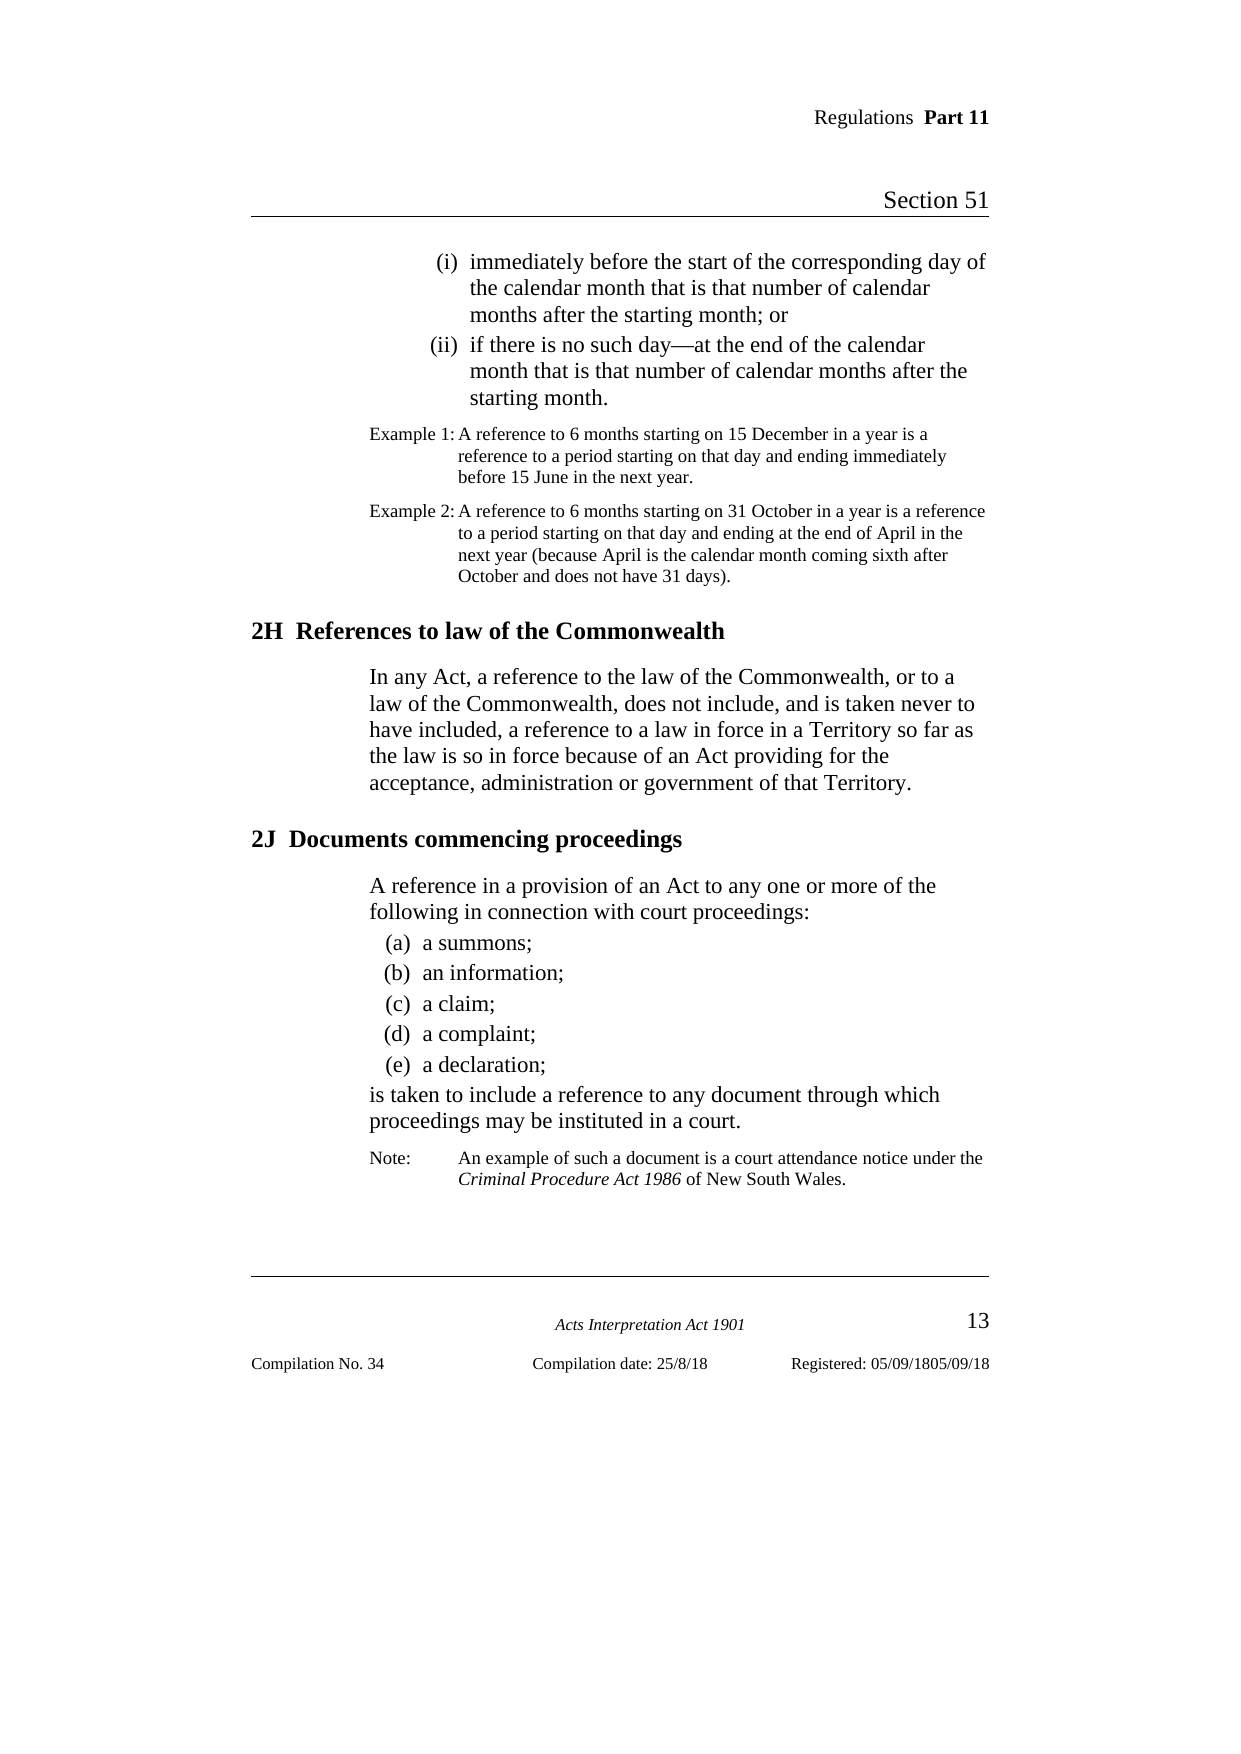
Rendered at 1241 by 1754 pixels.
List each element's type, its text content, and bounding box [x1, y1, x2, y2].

text Note: An example of such a document is a court attendance notice under the Criminal Procedure Act 1986 of New South Wales. [369, 1147, 989, 1190]
text (a) a summons; [251, 929, 989, 955]
text (e) a declaration; [251, 1051, 989, 1077]
text Example 2: A reference to 6 months starting on 31 October in a year is a reference to a period starting on that day and ending at the end of April in the next year (because April is the calendar month coming sixth after October and does not have 31 days). [369, 500, 989, 587]
text 2H References to law of the Commonwealth [251, 616, 989, 644]
text A reference in a provision of an Act to any one or more of the following in connection with court proceedings: [251, 872, 989, 924]
text (i) immediately before the start of the corresponding day of the calendar month that is that number of calendar months after the starting month; or [251, 248, 989, 327]
text 2J Documents commencing proceedings [251, 824, 989, 853]
text (d) a complaint; [251, 1020, 989, 1047]
text is taken to include a reference to any document through which proceedings may be instituted in a court. [369, 1081, 989, 1134]
text Example 1: A reference to 6 months starting on 15 December in a year is a reference to a period starting on that day and ending immediately before 15 June in the next year. [369, 423, 989, 488]
text (c) a claim; [251, 990, 989, 1016]
text In any Act, a reference to the law of the Commonwealth, or to a law of the Commonwealth, does not include, and is taken never to have included, a reference to a law in force in a Territory so far as the law is so in force because of an Act providing for the acceptance, administration or government of that Territory. [251, 663, 989, 795]
text (ii) if there is no such day—at the end of the calendar month that is that number of calendar months after the starting month. [251, 331, 989, 410]
text (b) an information; [251, 959, 989, 986]
